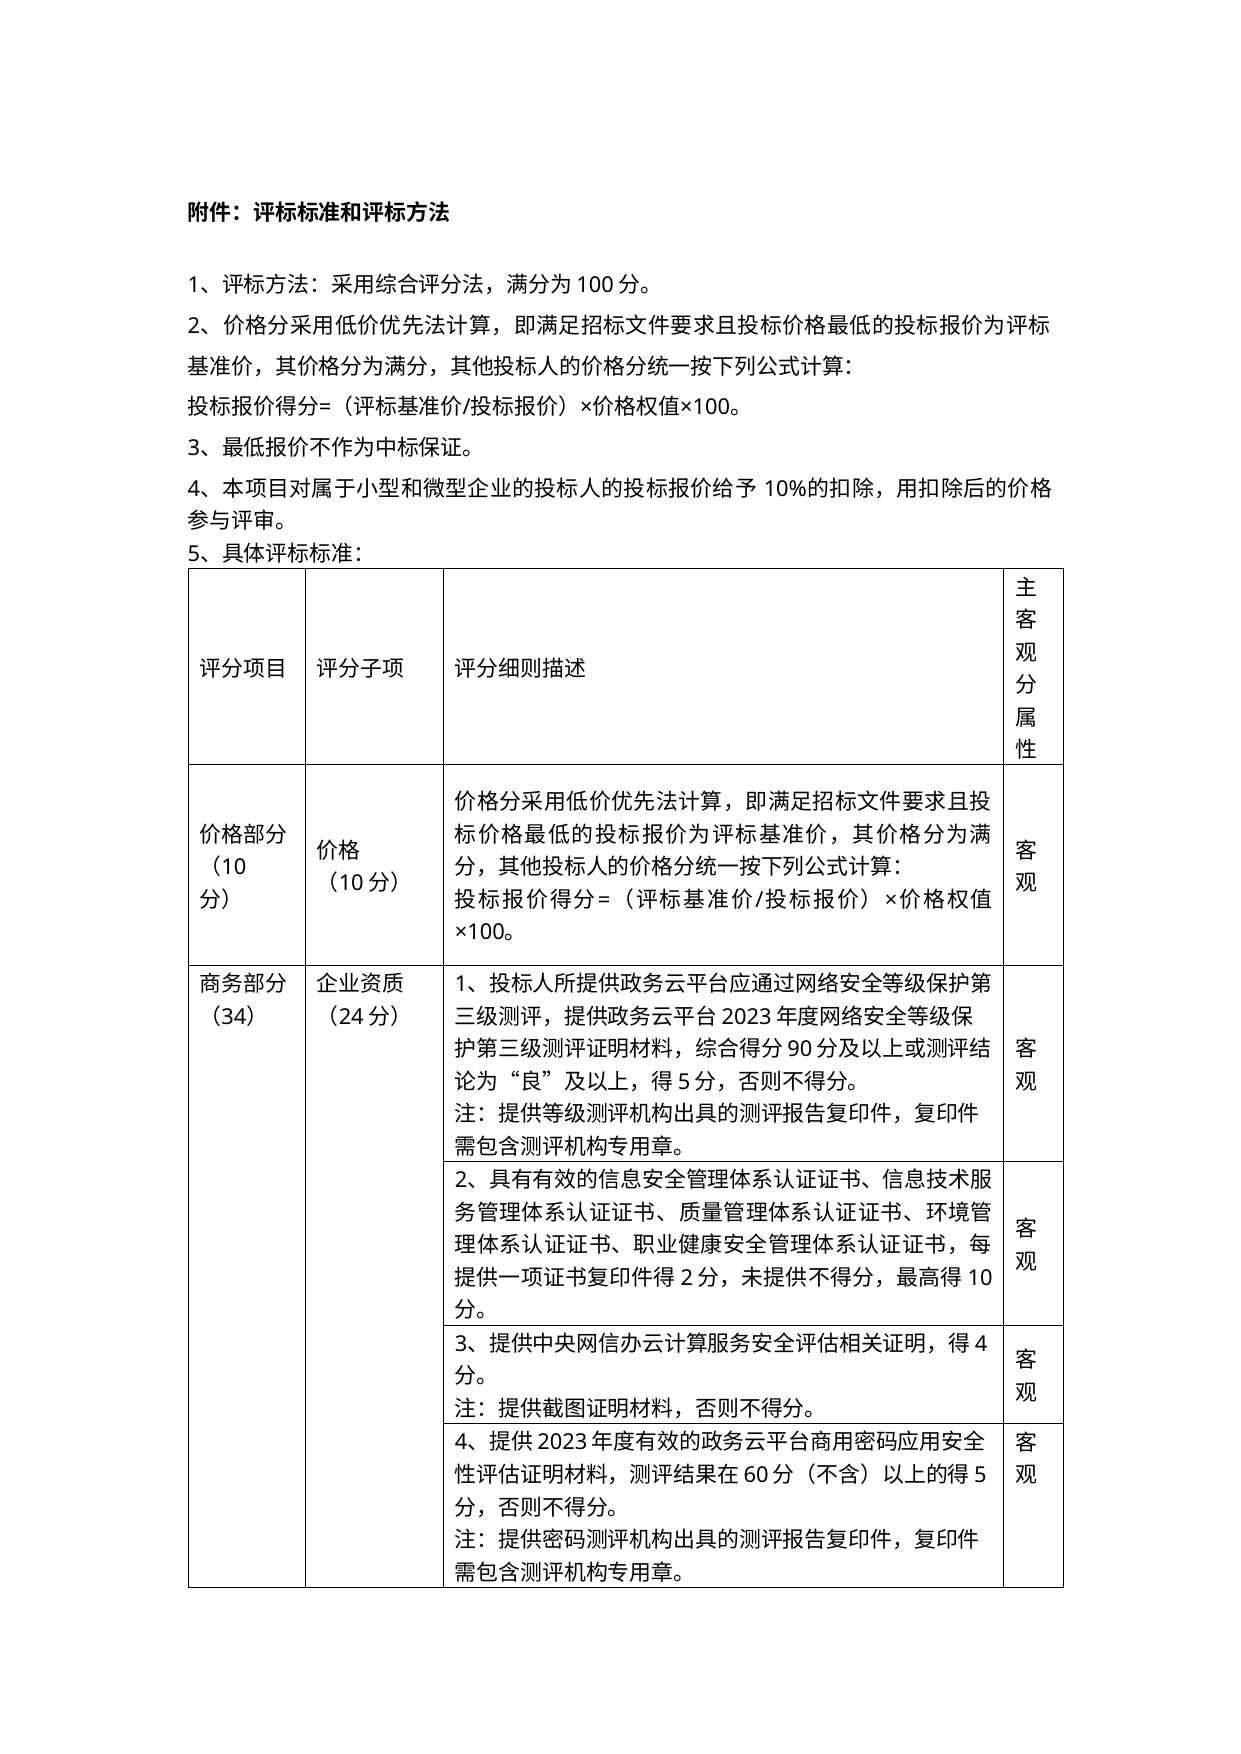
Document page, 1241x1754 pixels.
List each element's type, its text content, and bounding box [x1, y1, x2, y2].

table_header 主客观分属性 [1004, 569, 1063, 764]
table_cell 价格部分（10分） [189, 765, 305, 965]
table_cell 客观 [1004, 966, 1063, 1161]
text 2、价格分采用低价优先法计算，即满足招标文件要求且投标价格最低的投标报价为评标基准价，其价格分为满分，其他投标人的价格分统一按下列公式计算： [187, 307, 1053, 381]
list 最低报价不作为中标保证。 [187, 430, 1053, 462]
table_cell 价格分采用低价优先法计算，即满足招标文件要求且投标价格最低的投标报价为评标基准价，其价格分为满分，其他投标人的价格分统一按下列公式计算： 投标报价得分=（评标基准价/投标报价）×价格权值×100。 [444, 765, 1003, 965]
text 1、评标方法：采用综合评分法，满分为100分。 [187, 267, 1053, 299]
table_header 评分项目 [189, 569, 305, 764]
table_cell 1、投标人所提供政务云平台应通过网络安全等级保护第三级测评，提供政务云平台2023年度网络安全等级保护第三级测评证明材料，综合得分90分及以上或测评结论为“良”及以上，得5分，否则不得分。 注：提供等级测评机构出具的测评报告复印件，复印件需包含测评机构专用章。 [444, 966, 1003, 1161]
table_header 评分子项 [306, 569, 443, 764]
table_cell 客观 [1004, 1424, 1063, 1587]
table_cell 企业资质（24分） [306, 966, 443, 1587]
table_cell 客观 [1004, 1326, 1063, 1423]
table_cell 具有有效的信息安全管理体系认证证书、信息技术服务管理体系认证证书、质量管理体系认证证书、环境管理体系认证证书、职业健康安全管理体系认证证书，每提供一项证书复印件得2分，未提供不得分，最高得10分。 [444, 1162, 1003, 1324]
table_cell 3、提供中央网信办云计算服务安全评估相关证明，得4分。 注：提供截图证明材料，否则不得分。 [444, 1326, 1003, 1423]
table_cell 商务部分（34） [189, 966, 305, 1587]
table_cell 4、提供2023年度有效的政务云平台商用密码应用安全性评估证明材料，测评结果在60分（不含）以上的得5分，否则不得分。 注：提供密码测评机构出具的测评报告复印件，复印件需包含测评机构专用章。 [444, 1424, 1003, 1587]
text 投标报价得分=（评标基准价/投标报价）×价格权值×100。 [187, 389, 1053, 422]
table_cell 价格 （10分） [306, 765, 443, 965]
table_cell 客观 [1004, 765, 1063, 965]
table_header 评分细则描述 [444, 569, 1003, 764]
text 5、具体评标标准： [187, 536, 1053, 568]
text 4、本项目对属于小型和微型企业的投标人的投标报价给予10%的扣除，用扣除后的价格参与评审。 [187, 471, 1053, 536]
table_cell 客观 [1004, 1162, 1063, 1324]
text 附件：评标标准和评标方法 [187, 194, 1053, 227]
